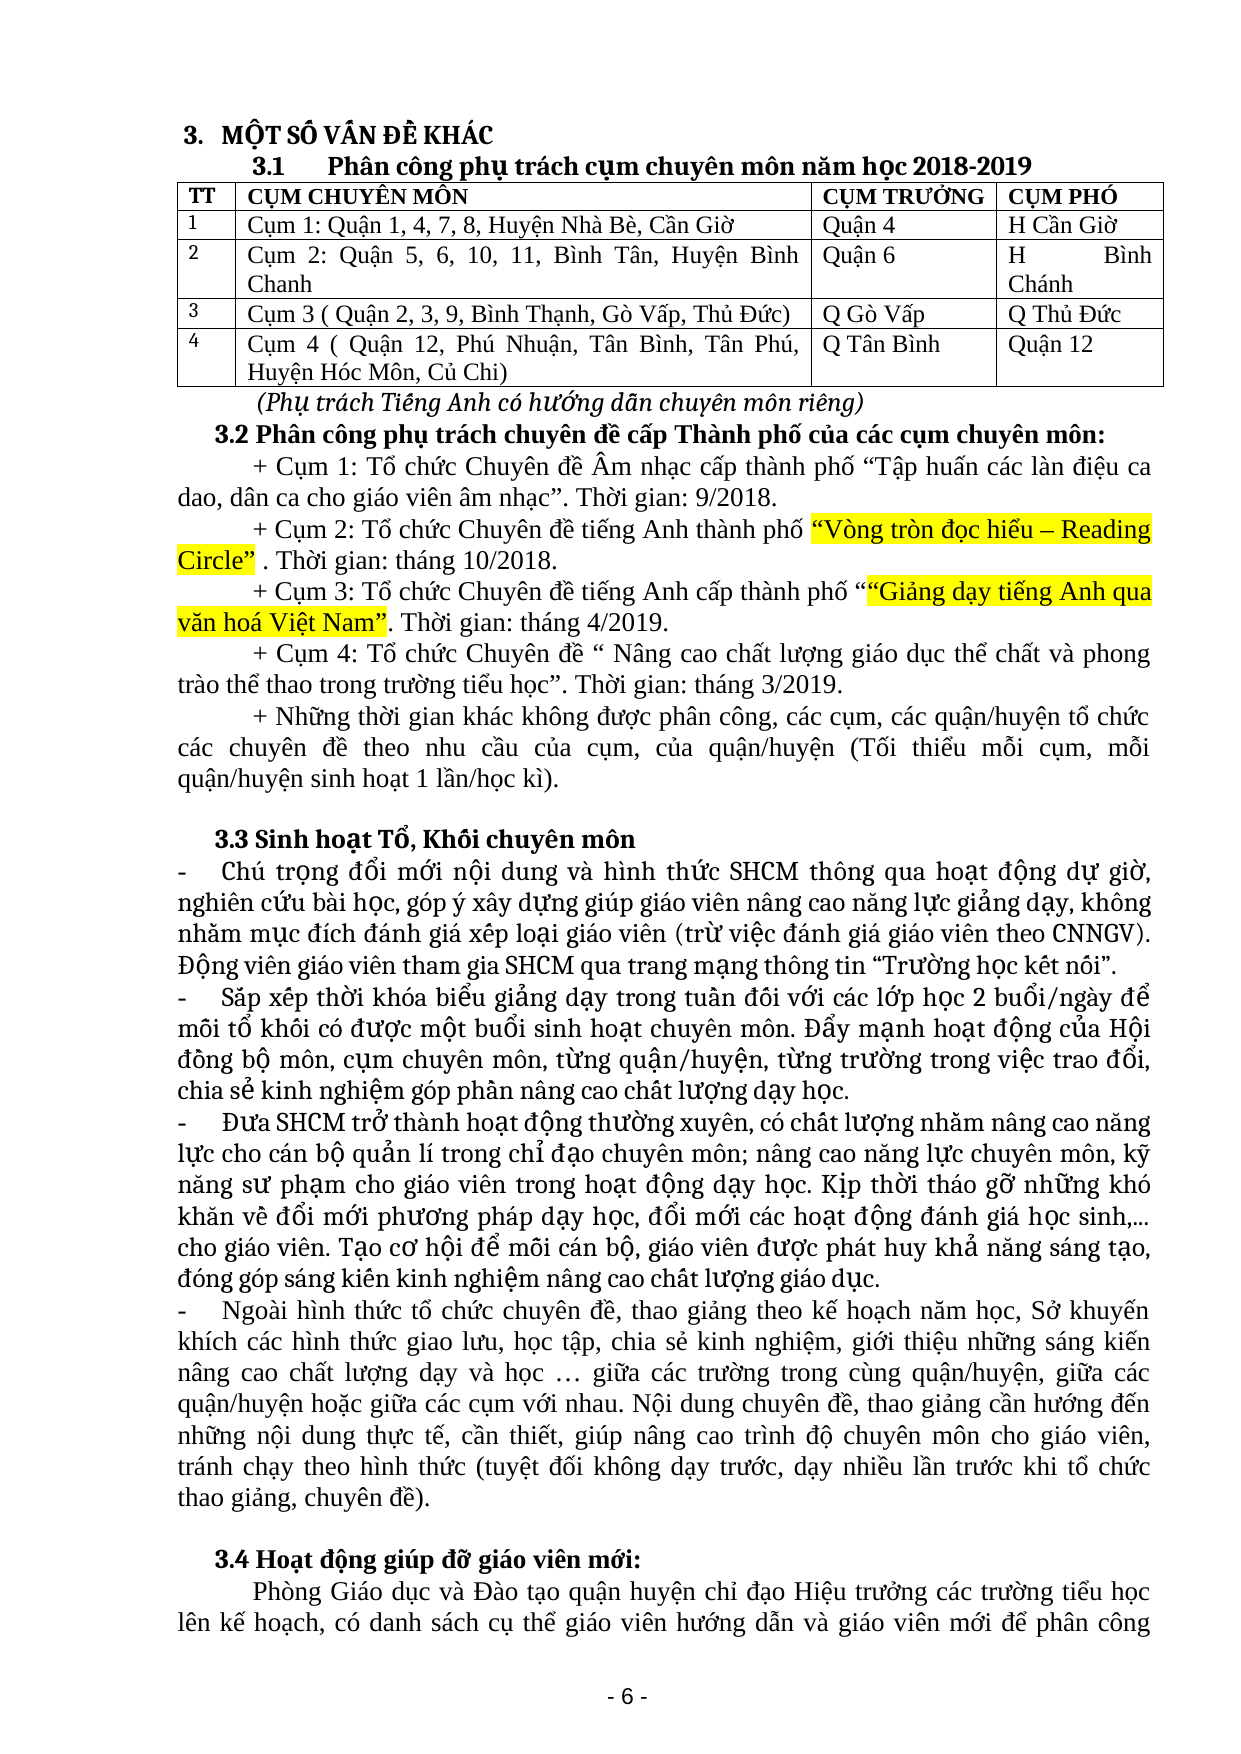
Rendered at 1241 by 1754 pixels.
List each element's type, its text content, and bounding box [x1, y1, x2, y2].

table_cell Cụm 2: Quận 5, 6, 10, 11, Bình Tân, Huyện Bình Chanh [236, 240, 811, 298]
list Đưa SHCM trở thành hoạt động thường xuyên, có chất lượng nhằm nâng cao năng lực cho cán bộ quản lí trong chỉ đạo chuyên môn; nâng cao năng lực chuyên môn, kỹ năng sư phạm cho giáo viên trong hoạt động dạy học. Kịp thời tháo gỡ những khó khăn về đổi mới phương pháp dạy học, đổi mới các hoạt động đánh giá học sinh,... cho giáo viên. Tạo cơ hội để mỗi cán bộ, giáo viên được phát huy khả năng sáng tạo, đóng góp sáng kiến kinh nghiệm nâng cao chất lượng giáo dục. [177, 1106, 1152, 1294]
table_cell 3 [178, 299, 235, 328]
table_cell 2 [178, 240, 235, 298]
list Sắp xếp thời khóa biểu giảng dạy trong tuần đối với các lớp học 2 buổi/ngày để mỗi tổ khối có được một buổi sinh hoạt chuyên môn. Đẩy mạnh hoạt động của Hội đồng bộ môn, cụm chuyên môn, từng quận/huyện, từng trường trong việc trao đổi, chia sẻ kinh nghiệm góp phần nâng cao chất lượng dạy học. [177, 981, 1152, 1106]
table_cell Q Gò Vấp [812, 299, 996, 328]
table_cell Q Thủ Đức [997, 299, 1163, 328]
table_cell 4 [178, 329, 235, 386]
list (Phụ trách Tiếng Anh có hướng dẫn chuyên môn riêng) [255, 387, 1152, 418]
list Phân công phụ trách cụm chuyên môn năm học 2018-2019 [252, 151, 1152, 182]
table_header TT [178, 183, 235, 209]
table_cell Quận 12 [997, 329, 1163, 386]
list Ngoài hình thức tổ chức chuyên đề, thao giảng theo kế hoạch năm học, Sở khuyến khích các hình thức giao lưu, học tập, chia sẻ kinh nghiệm, giới thiệu những sáng kiến nâng cao chất lượng dạy và học … giữa các trường trong cùng quận/huyện, giữa các quận/huyện hoặc giữa các cụm với nhau. Nội dung chuyên đề, thao giảng cần hướng đến những nội dung thực tế, cần thiết, giúp nâng cao trình độ chuyên môn cho giáo viên, tránh chạy theo hình thức (tuyệt đối không dạy trước, dạy nhiều lần trước khi tổ chức thao giảng, chuyên đề). [177, 1294, 1152, 1512]
table_cell Cụm 1: Quận 1, 4, 7, 8, Huyện Nhà Bè, Cần Giờ [236, 211, 811, 239]
table_cell Q Tân Bình [812, 329, 996, 386]
list MỘT SỐ VẤN ĐỀ KHÁC [183, 120, 1152, 151]
table_cell Cụm 4 ( Quận 12, Phú Nhuận, Tân Bình, Tân Phú, Huyện Hóc Môn, Củ Chi) [236, 329, 811, 386]
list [177, 1575, 1152, 1638]
list + Cụm 1: Tổ chức Chuyên đề Âm nhạc cấp thành phố “Tập huấn các làn điệu ca dao, dân ca cho giáo viên âm nhạc”. Thời gian: 9/2018. [177, 450, 1152, 513]
table_header CỤM PHÓ [997, 183, 1163, 209]
table_cell Quận 4 [812, 211, 996, 239]
list + Cụm 3: Tổ chức Chuyên đề tiếng Anh cấp thành phố ““Giảng dạy tiếng Anh qua văn hoá Việt Nam”. Thời gian: tháng 4/2019. [177, 575, 1152, 637]
list + Cụm 4: Tổ chức Chuyên đề “ Nâng cao chất lượng giáo dục thể chất và phong trào thể thao trong trường tiểu học”. Thời gian: tháng 3/2019. [177, 637, 1152, 699]
list + Những thời gian khác không được phân công, các cụm, các quận/huyện tổ chức các chuyên đề theo nhu cầu của cụm, của quận/huyện (Tối thiểu mỗi cụm, mỗi quận/huyện sinh hoạt 1 lần/học kì). [177, 699, 1152, 793]
table_cell H Bình Chánh [997, 240, 1163, 298]
list Sinh hoạt Tổ, Khối chuyên môn [215, 824, 1152, 855]
table_cell Cụm 3 ( Quận 2, 3, 9, Bình Thạnh, Gò Vấp, Thủ Đức) [236, 299, 811, 328]
table_cell Quận 6 [812, 240, 996, 298]
list Phân công phụ trách chuyên đề cấp Thành phố của các cụm chuyên môn: [215, 418, 1152, 450]
list Chú trọng đổi mới nội dung và hình thức SHCM thông qua hoạt động dự giờ, nghiên cứu bài học, góp ý xây dựng giúp giáo viên nâng cao năng lực giảng dạy, không nhằm mục đích đánh giá xếp loại giáo viên (trừ việc đánh giá giáo viên theo CNNGV). Động viên giáo viên tham gia SHCM qua trang mạng thông tin “Trường học kết nối”. [177, 855, 1152, 981]
list + Cụm 2: Tổ chức Chuyên đề tiếng Anh thành phố “Vòng tròn đọc hiểu – Reading Circle” . Thời gian: tháng 10/2018. [177, 513, 1152, 575]
table_header CỤM TRƯỞNG [812, 183, 996, 209]
table_cell 1 [178, 211, 235, 239]
table_header CỤM CHUYÊN MÔN [236, 183, 811, 209]
list Hoạt động giúp đỡ giáo viên mới: [215, 1543, 1152, 1575]
table_cell H Cần Giờ [997, 211, 1163, 239]
